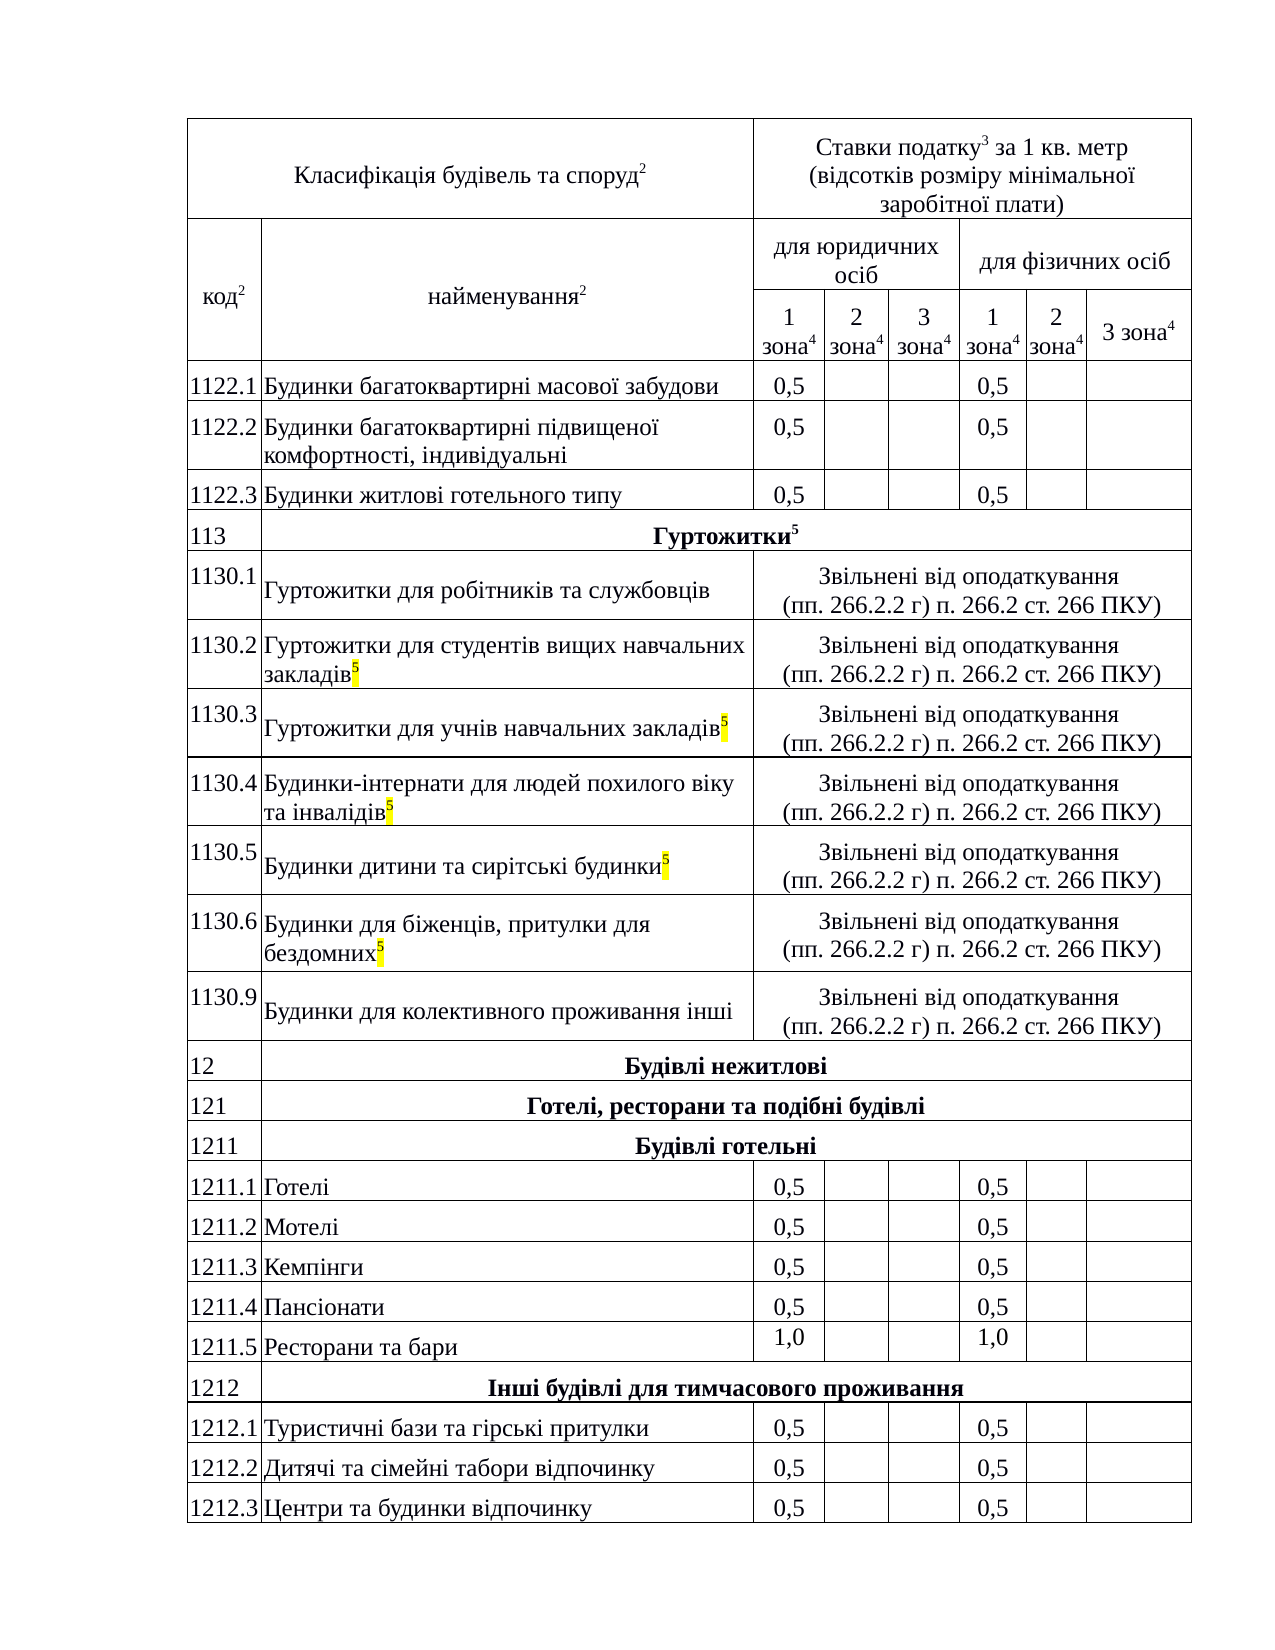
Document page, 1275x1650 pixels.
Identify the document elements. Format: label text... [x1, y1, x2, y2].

table_cell Будинки багатоквартирні масової забудови [262, 361, 753, 400]
table_cell [825, 1201, 888, 1241]
table_cell Будівлі нежитлові [262, 1041, 1191, 1080]
table_cell Звільнені від оподаткування (пп. 266.2.2 г) п. 266.2 ст. 266 ПКУ) [754, 895, 1191, 971]
table_cell [1027, 361, 1086, 400]
table_cell 0,5 [960, 1161, 1026, 1200]
table_cell Будинки багатоквартирні підвищеної комфортності, індивідуальні [262, 401, 753, 469]
table_cell 0,5 [960, 1242, 1026, 1281]
table_cell 0,5 [754, 1161, 824, 1200]
table_cell 3 зона4 [1087, 290, 1191, 360]
table_cell 1 зона4 [960, 290, 1026, 360]
table_cell 0,5 [754, 361, 824, 400]
table_cell Будинки дитини та сирітські будинки5 [262, 826, 753, 894]
table_cell 1122.1 [188, 361, 261, 400]
table_cell код2 [188, 219, 261, 360]
table_cell [889, 1282, 959, 1321]
table_cell [889, 1443, 959, 1482]
table_cell Звільнені від оподаткування (пп. 266.2.2 г) п. 266.2 ст. 266 ПКУ) [754, 689, 1191, 756]
table_cell Будинки для колективного проживання інші [262, 972, 753, 1039]
table_cell [1027, 1161, 1086, 1200]
table_cell Будівлі готельні [262, 1121, 1191, 1160]
table_cell 1,0 [754, 1322, 824, 1361]
table_cell Ресторани та бари [262, 1322, 753, 1361]
table_cell 0,5 [754, 1242, 824, 1281]
table_cell Гуртожитки для робітників та службовців [262, 551, 753, 618]
table_cell Гуртожитки для учнів навчальних закладів5 [262, 689, 753, 756]
table_cell 0,5 [960, 1201, 1026, 1241]
table_cell [889, 1242, 959, 1281]
table_cell 1211.5 [188, 1322, 261, 1361]
table_cell 2 зона4 [1027, 290, 1086, 360]
table_cell 0,5 [754, 1403, 824, 1442]
table_cell 1130.3 [188, 689, 261, 756]
table_cell 1130.4 [188, 758, 261, 825]
table_cell 1211.1 [188, 1161, 261, 1200]
table_cell [889, 1403, 959, 1442]
table_cell [889, 1201, 959, 1241]
table_cell 1 зона4 [754, 290, 824, 360]
table_cell [825, 470, 888, 509]
table_cell [889, 1483, 959, 1522]
table_cell 0,5 [960, 470, 1026, 509]
table_cell Центри та будинки відпочинку [262, 1483, 753, 1522]
table_cell Кемпінги [262, 1242, 753, 1281]
table_cell 1211.2 [188, 1201, 261, 1241]
table_cell Будинки-інтернати для людей похилого віку та інвалідів5 [262, 758, 753, 825]
table_cell [889, 401, 959, 469]
table_cell 0,5 [960, 1282, 1026, 1321]
table_cell Звільнені від оподаткування (пп. 266.2.2 г) п. 266.2 ст. 266 ПКУ) [754, 758, 1191, 825]
table_cell Пансіонати [262, 1282, 753, 1321]
table_cell [1087, 1282, 1191, 1321]
table_cell 0,5 [754, 1282, 824, 1321]
table_cell Звільнені від оподаткування (пп. 266.2.2 г) п. 266.2 ст. 266 ПКУ) [754, 826, 1191, 894]
table_cell [889, 361, 959, 400]
table_cell 1211 [188, 1121, 261, 1160]
table_cell [889, 470, 959, 509]
table_cell [1027, 1403, 1086, 1442]
table_cell [889, 1161, 959, 1200]
table_cell [1087, 1443, 1191, 1482]
table_cell Звільнені від оподаткування (пп. 266.2.2 г) п. 266.2 ст. 266 ПКУ) [754, 551, 1191, 618]
table_cell [825, 1403, 888, 1442]
table_cell 0,5 [960, 1483, 1026, 1522]
table_cell 1212 [188, 1362, 261, 1401]
table_cell 1212.2 [188, 1443, 261, 1482]
table_cell Готелі [262, 1161, 753, 1200]
table_cell Туристичні бази та гірські притулки [262, 1403, 753, 1442]
table_cell [825, 401, 888, 469]
table_cell 0,5 [960, 361, 1026, 400]
table_cell [1027, 1282, 1086, 1321]
table_cell Готелі, ресторани та подібні будівлі [262, 1081, 1191, 1120]
table_cell [1027, 470, 1086, 509]
table_cell [825, 1483, 888, 1522]
table_cell 0,5 [960, 401, 1026, 469]
table_cell [825, 1282, 888, 1321]
table_cell 0,5 [754, 1443, 824, 1482]
table_cell 2 зона4 [825, 290, 888, 360]
table_cell [1087, 1201, 1191, 1241]
table_cell 121 [188, 1081, 261, 1120]
table_cell [1087, 1242, 1191, 1281]
table_cell Звільнені від оподаткування (пп. 266.2.2 г) п. 266.2 ст. 266 ПКУ) [754, 972, 1191, 1039]
table_cell [1087, 401, 1191, 469]
table_cell [1027, 401, 1086, 469]
table_cell найменування2 [262, 219, 753, 360]
table_cell [1027, 1201, 1086, 1241]
table_cell 3 зона4 [889, 290, 959, 360]
table_cell 1212.1 [188, 1403, 261, 1442]
table_cell [1027, 1443, 1086, 1482]
table_cell 1130.9 [188, 972, 261, 1039]
table_cell 1130.6 [188, 895, 261, 971]
table_cell [1027, 1483, 1086, 1522]
table_cell Гуртожитки для студентів вищих навчальних закладів5 [262, 620, 753, 687]
table_cell 113 [188, 510, 261, 549]
table_cell [825, 361, 888, 400]
table_cell 1122.3 [188, 470, 261, 509]
table_cell [1027, 1242, 1086, 1281]
table_cell [889, 1322, 959, 1361]
table_cell [825, 1443, 888, 1482]
table_cell 1,0 [960, 1322, 1026, 1361]
table_cell для юридичних осіб [754, 219, 959, 289]
table_cell [1087, 470, 1191, 509]
table_cell 0,5 [754, 401, 824, 469]
table_cell 1130.1 [188, 551, 261, 618]
table_cell [825, 1322, 888, 1361]
table_cell 1130.5 [188, 826, 261, 894]
table_cell 0,5 [960, 1403, 1026, 1442]
table_cell Мотелі [262, 1201, 753, 1241]
table_cell [1087, 1483, 1191, 1522]
table_cell Будинки для біженців, притулки для бездомних5 [262, 895, 753, 971]
table_cell 0,5 [754, 1201, 824, 1241]
table_cell Будинки житлові готельного типу [262, 470, 753, 509]
table_cell 0,5 [754, 1483, 824, 1522]
table_cell [1027, 1322, 1086, 1361]
table_cell [825, 1161, 888, 1200]
table_cell Дитячі та сімейні табори відпочинку [262, 1443, 753, 1482]
table_cell 12 [188, 1041, 261, 1080]
table_cell 1211.4 [188, 1282, 261, 1321]
table_cell 0,5 [960, 1443, 1026, 1482]
table_cell для фізичних осіб [960, 219, 1191, 289]
table_cell 0,5 [754, 470, 824, 509]
table_cell Гуртожитки5 [262, 510, 1191, 549]
table_cell [1087, 1403, 1191, 1442]
table_cell [1087, 1322, 1191, 1361]
table_header Ставки податку3 за 1 кв. метр (відсотків розміру мінімальної заробітної плати) [754, 119, 1191, 218]
table_cell Звільнені від оподаткування (пп. 266.2.2 г) п. 266.2 ст. 266 ПКУ) [754, 620, 1191, 687]
table_cell 1130.2 [188, 620, 261, 687]
table_cell Інші будівлі для тимчасового проживання [262, 1362, 1191, 1401]
table_cell 1212.3 [188, 1483, 261, 1522]
table_cell [1087, 1161, 1191, 1200]
table_cell 1211.3 [188, 1242, 261, 1281]
table_cell [1087, 361, 1191, 400]
table_cell [825, 1242, 888, 1281]
table_header Класифікація будівель та споруд2 [188, 119, 753, 218]
table_cell 1122.2 [188, 401, 261, 469]
